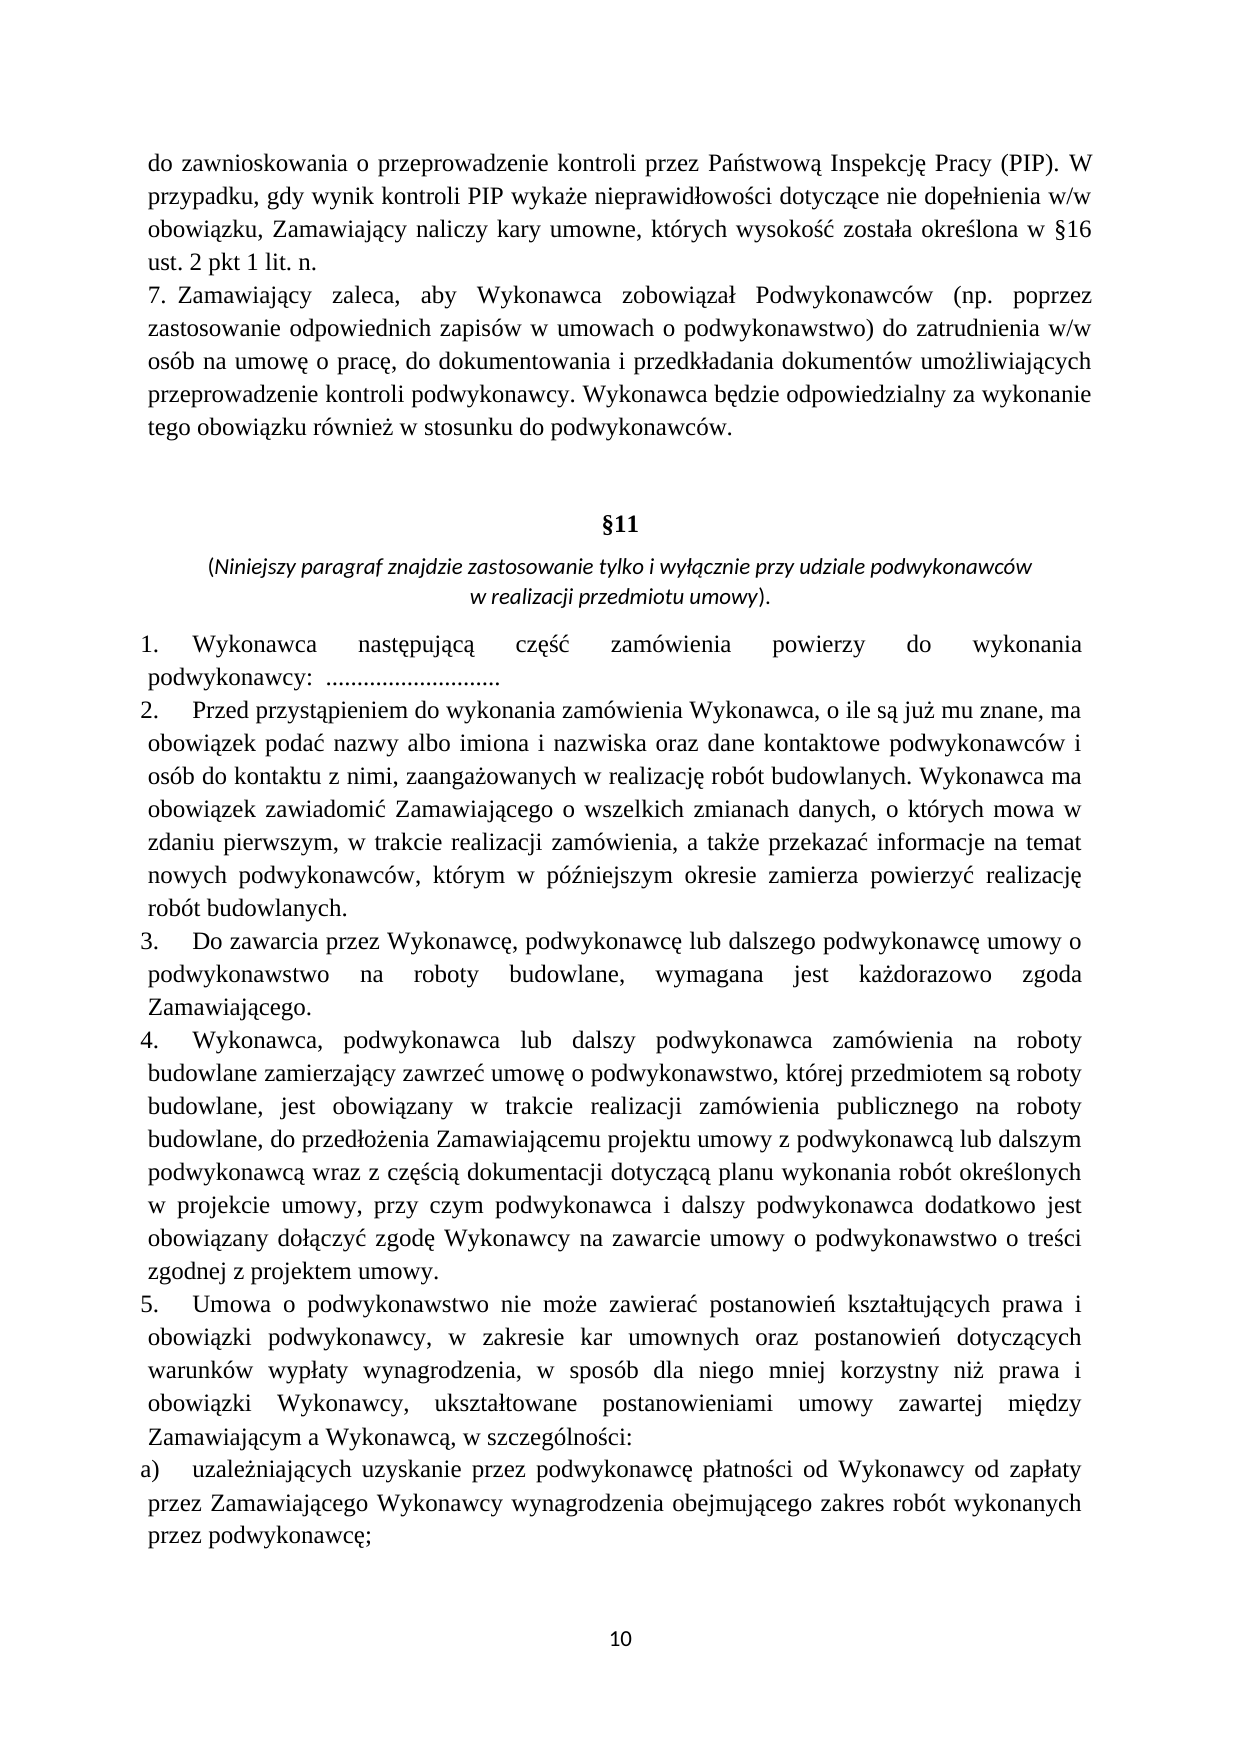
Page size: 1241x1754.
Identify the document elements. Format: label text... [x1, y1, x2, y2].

list Przed przystąpieniem do wykonania zamówienia Wykonawca, o ile są już mu znane, ma obowiązek podać nazwy albo imiona i nazwiska oraz dane kontaktowe podwykonawców i osób do kontaktu z nimi, zaangażowanych w realizację robót budowlanych. Wykonawca ma obowiązek zawiadomić Zamawiającego o wszelkich zmianach danych, o których mowa w zdaniu pierwszym, w trakcie realizacji zamówienia, a także przekazać informacje na temat nowych podwykonawców, którym w późniejszym okresie zamierza powierzyć realizację robót budowlanych. [140, 695, 1082, 922]
text (Niniejszy paragraf znajdzie zastosowanie tylko i wyłącznie przy udziale podwykonawców w realizacji przedmiotu umowy). [148, 552, 1092, 610]
list Do zawarcia przez Wykonawcę, podwykonawcę lub dalszego podwykonawcę umowy o podwykonawstwo na roboty budowlane, wymagana jest każdorazowo zgoda Zamawiającego. [140, 926, 1082, 1021]
text §11 [148, 509, 1092, 538]
list Umowa o podwykonawstwo nie może zawierać postanowień kształtujących prawa i obowiązki podwykonawcy, w zakresie kar umownych oraz postanowień dotyczących warunków wypłaty wynagrodzenia, w sposób dla niego mniej korzystny niż prawa i obowiązki Wykonawcy, ukształtowane postanowieniami umowy zawartej między Zamawiającym a Wykonawcą, w szczególności: [140, 1289, 1082, 1450]
list Zamawiający zaleca, aby Wykonawca zobowiązał Podwykonawców (np. poprzez zastosowanie odpowiednich zapisów w umowach o podwykonawstwo) do zatrudnienia w/w osób na umowę o pracę, do dokumentowania i przedkładania dokumentów umożliwiających przeprowadzenie kontroli podwykonawcy. Wykonawca będzie odpowiedzialny za wykonanie tego obowiązku również w stosunku do podwykonawców. [148, 280, 1092, 441]
list Wykonawca następującą część zamówienia powierzy do wykonania podwykonawcy: ............................ [140, 629, 1082, 691]
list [148, 148, 1092, 276]
list Wykonawca, podwykonawca lub dalszy podwykonawca zamówienia na roboty budowlane zamierzający zawrzeć umowę o podwykonawstwo, której przedmiotem są roboty budowlane, jest obowiązany w trakcie realizacji zamówienia publicznego na roboty budowlane, do przedłożenia Zamawiającemu projektu umowy z podwykonawcą lub dalszym podwykonawcą wraz z częścią dokumentacji dotyczącą planu wykonania robót określonych w projekcie umowy, przy czym podwykonawca i dalszy podwykonawca dodatkowo jest obowiązany dołączyć zgodę Wykonawcy na zawarcie umowy o podwykonawstwo o treści zgodnej z projektem umowy. [140, 1025, 1082, 1285]
list uzależniających uzyskanie przez podwykonawcę płatności od Wykonawcy od zapłaty przez Zamawiającego Wykonawcy wynagrodzenia obejmującego zakres robót wykonanych przez podwykonawcę; [140, 1454, 1082, 1549]
